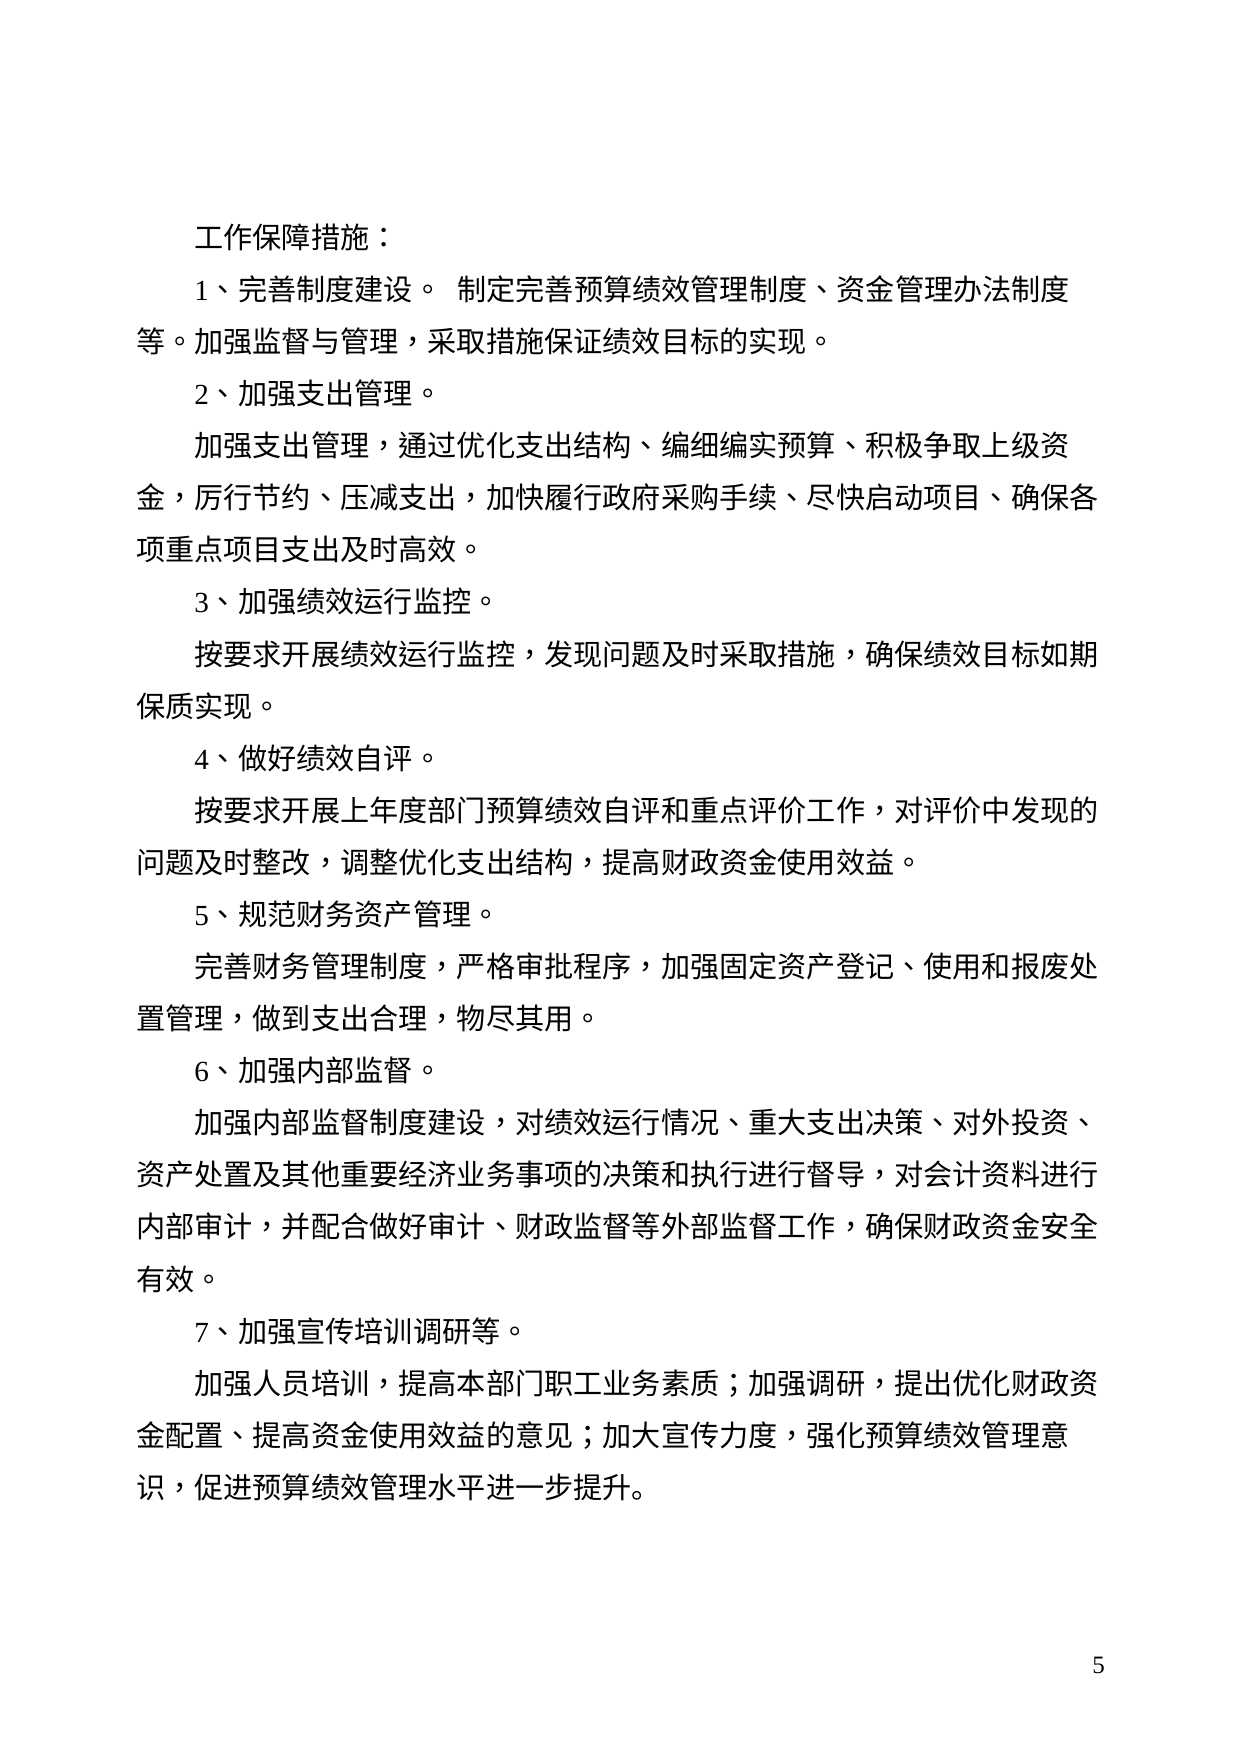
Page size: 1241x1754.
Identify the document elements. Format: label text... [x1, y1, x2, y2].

text 5、规范财务资产管理。 [136, 884, 1104, 936]
text 6、加强内部监督。 [136, 1040, 1104, 1092]
text 工作保障措施： [136, 207, 1104, 259]
text 按要求开展上年度部门预算绩效自评和重点评价工作，对评价中发现的问题及时整改，调整优化支出结构，提高财政资金使用效益。 [136, 779, 1104, 884]
text 加强支出管理，通过优化支出结构、编细编实预算、积极争取上级资金，厉行节约、压减支出，加快履行政府采购手续、尽快启动项目、确保各项重点项目支出及时高效。 [136, 415, 1104, 571]
text 加强人员培训，提高本部门职工业务素质；加强调研，提出优化财政资金配置、提高资金使用效益的意见；加大宣传力度，强化预算绩效管理意识，促进预算绩效管理水平进一步提升。 [136, 1352, 1104, 1509]
text 2、加强支出管理。 [136, 363, 1104, 415]
text 加强内部监督制度建设，对绩效运行情况、重大支出决策、对外投资、资产处置及其他重要经济业务事项的决策和执行进行督导，对会计资料进行内部审计，并配合做好审计、财政监督等外部监督工作，确保财政资金安全有效。 [136, 1092, 1104, 1300]
text 7、加强宣传培训调研等。 [136, 1300, 1104, 1352]
text 按要求开展绩效运行监控，发现问题及时采取措施，确保绩效目标如期保质实现。 [136, 623, 1104, 727]
text 完善财务管理制度，严格审批程序，加强固定资产登记、使用和报废处置管理，做到支出合理，物尽其用。 [136, 936, 1104, 1040]
text 1、完善制度建设。 制定完善预算绩效管理制度、资金管理办法制度等。加强监督与管理，采取措施保证绩效目标的实现。 [136, 259, 1104, 363]
text 4、做好绩效自评。 [136, 727, 1104, 779]
text 3、加强绩效运行监控。 [136, 571, 1104, 623]
